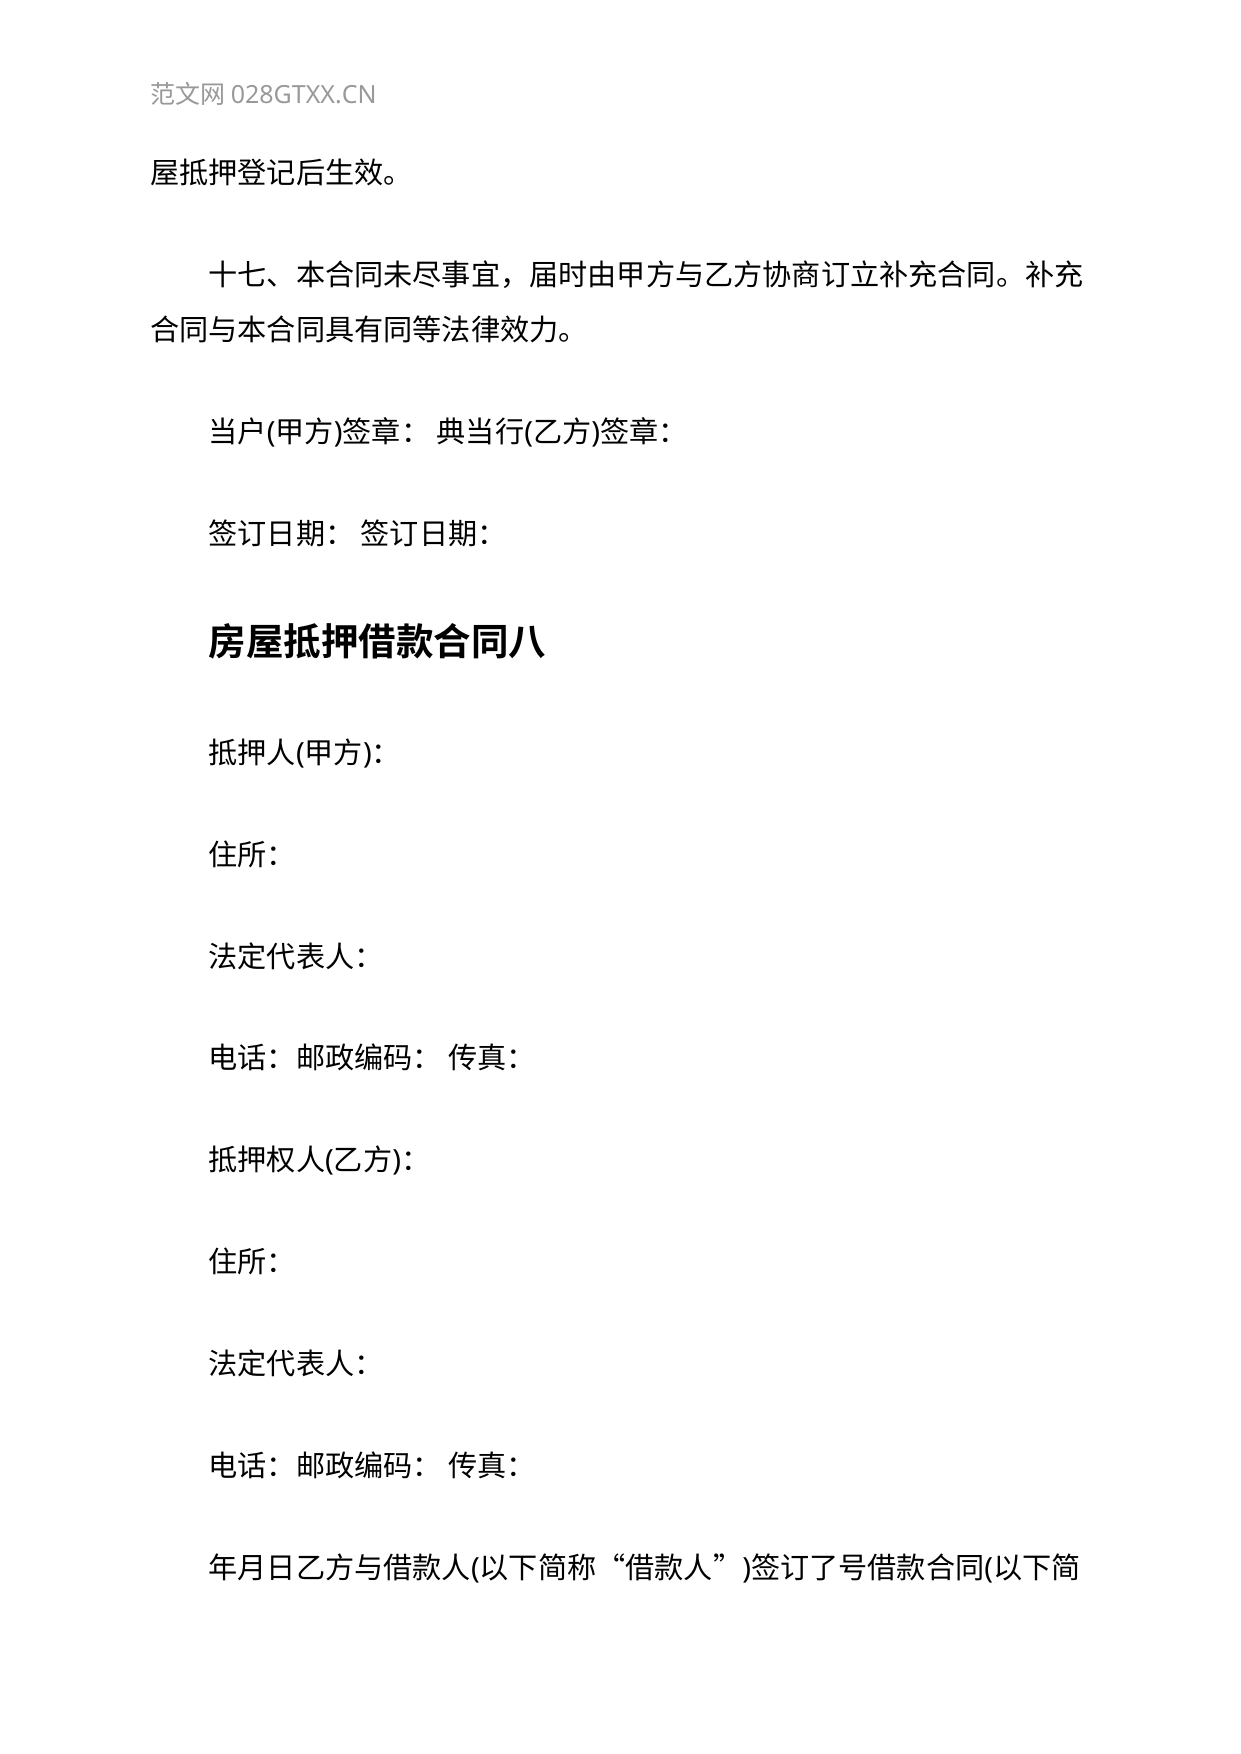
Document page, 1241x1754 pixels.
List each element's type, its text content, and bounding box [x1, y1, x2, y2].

text 房屋抵押借款合同八 [150, 612, 1090, 666]
text 抵押人(甲方)： [150, 729, 1090, 772]
text 法定代表人： [150, 1341, 1090, 1383]
text 住所： [150, 1239, 1090, 1281]
text 十七、本合同未尽事宜，届时由甲方与乙方协商订立补充合同。补充合同与本合同具有同等法律效力。 [150, 252, 1090, 349]
text 住所： [150, 832, 1090, 874]
text 法定代表人： [150, 933, 1090, 976]
text 电话：邮政编码： 传真： [150, 1035, 1090, 1077]
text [150, 150, 1090, 192]
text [150, 1544, 1090, 1587]
text 签订日期： 签订日期： [150, 510, 1090, 553]
text 当户(甲方)签章： 典当行(乙方)签章： [150, 408, 1090, 451]
text 电话：邮政编码： 传真： [150, 1442, 1090, 1485]
text 抵押权人(乙方)： [150, 1137, 1090, 1179]
